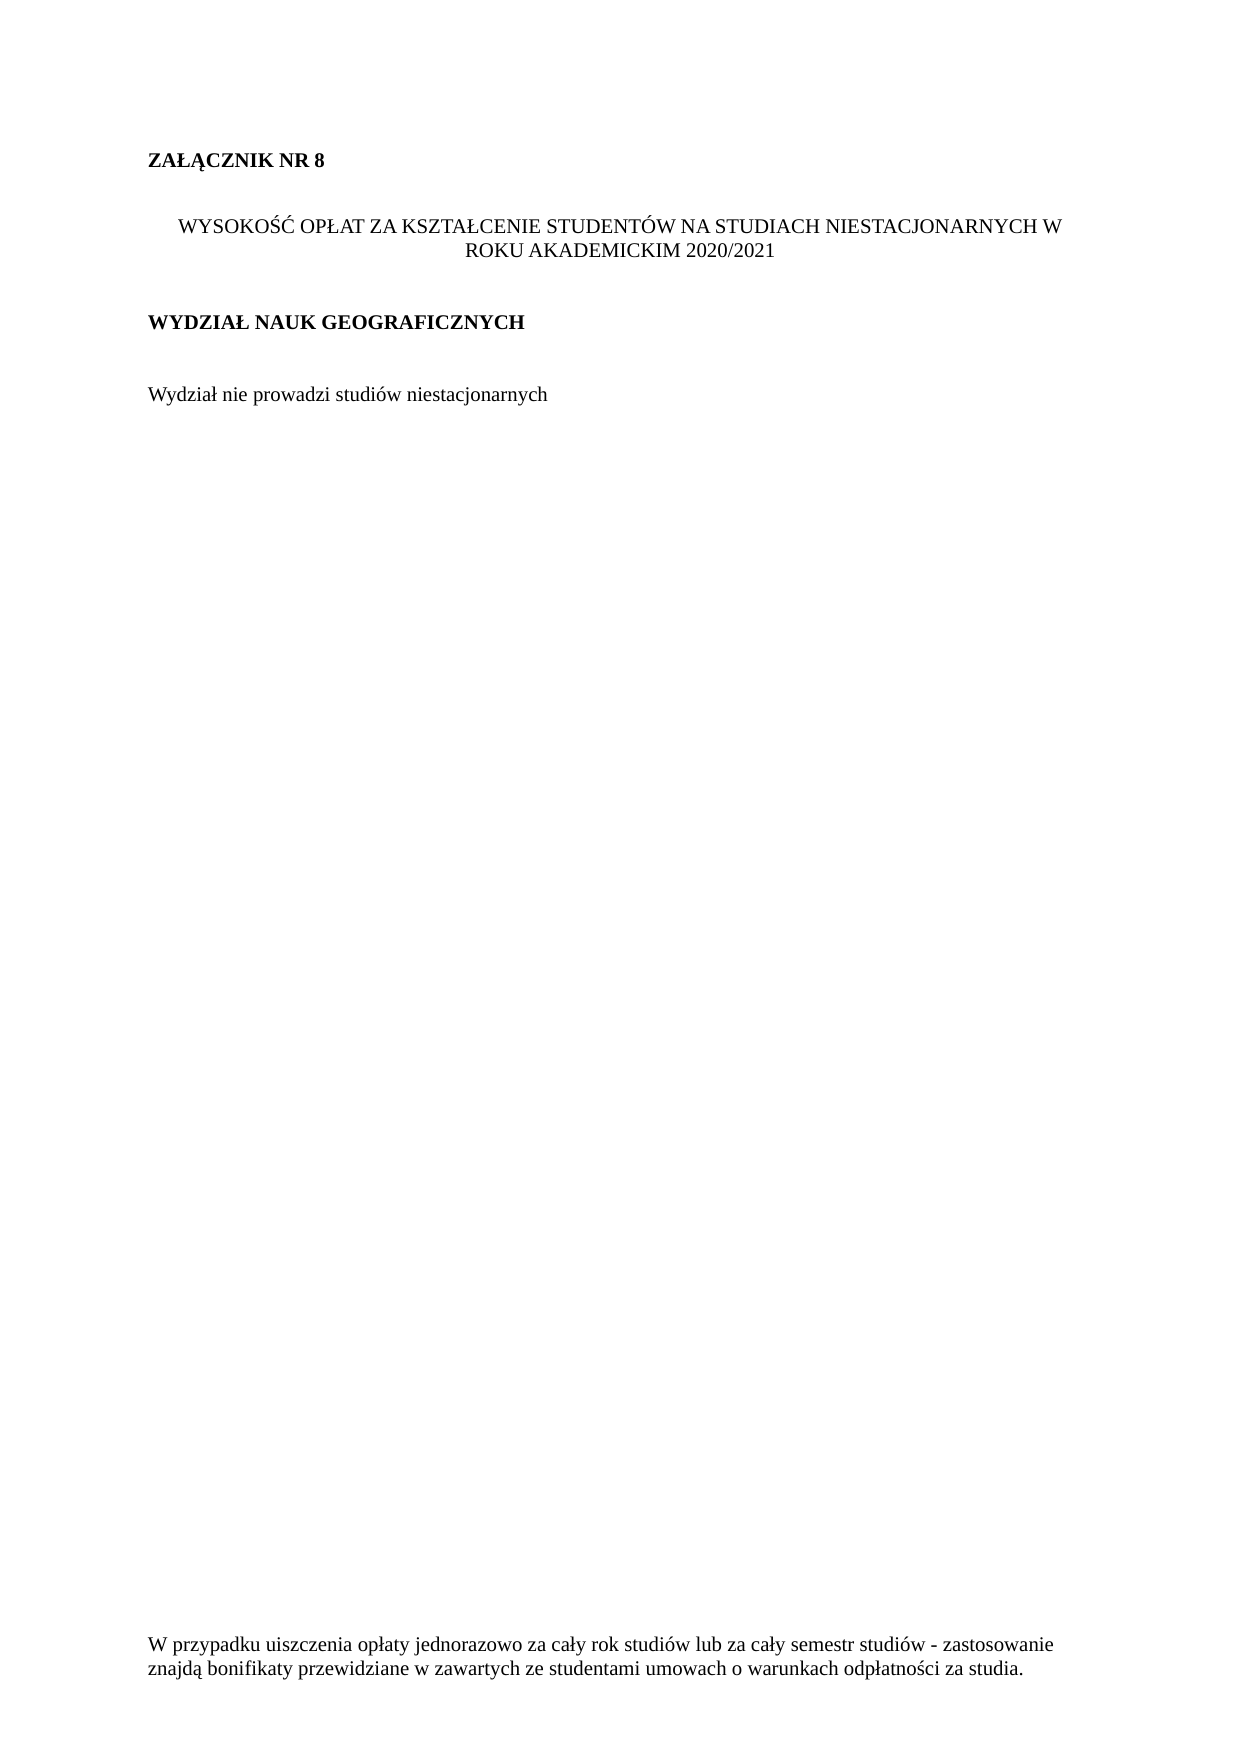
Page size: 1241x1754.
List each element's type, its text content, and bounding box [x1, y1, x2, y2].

text WYSOKOŚĆ OPŁAT ZA KSZTAŁCENIE STUDENTÓW NA STUDIACH NIESTACJONARNYCH W ROKU AKADEMICKIM 2020/2021 [148, 214, 1093, 262]
text Wydział nie prowadzi studiów niestacjonarnych [148, 382, 1093, 406]
text ZAŁĄCZNIK NR 8 [148, 148, 1093, 172]
text WYDZIAŁ NAUK GEOGRAFICZNYCH [148, 310, 1093, 334]
